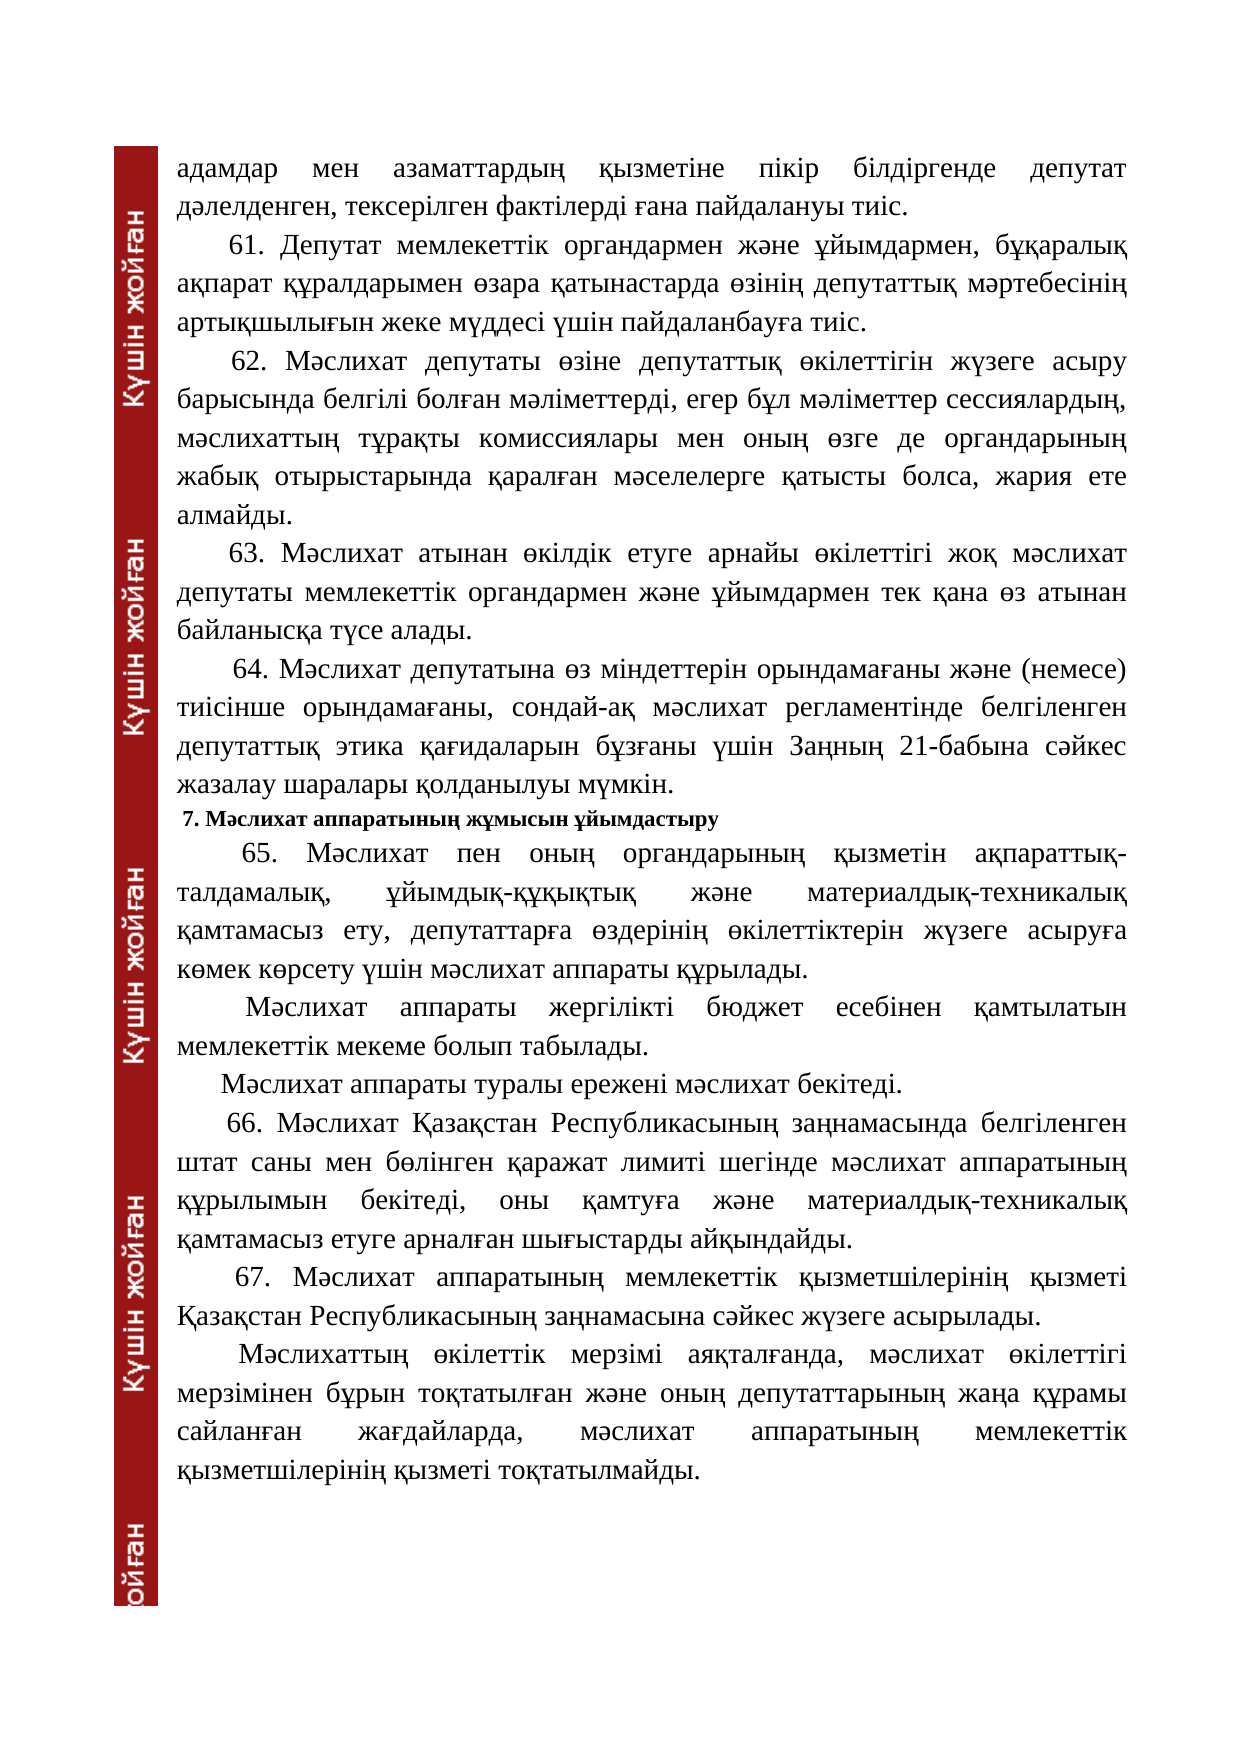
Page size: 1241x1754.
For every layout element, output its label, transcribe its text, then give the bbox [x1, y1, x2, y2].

picture [114, 146, 158, 150]
text 7. Мәслихат аппаратының жұмысын ұйымдастыру [112, 805, 1128, 832]
text 65. Мәслихат пен оның органдарының қызметiн ақпараттық-талдамалық, ұйымдық-құқықтық және материалдық-техникалық қамтамасыз ету, депутаттарға өздерiнiң өкiлеттiктерiн жүзеге асыруға көмек көрсету үшiн мәслихат аппараты құрылады. [112, 835, 1128, 984]
picture [114, 222, 158, 227]
text 63. Мәслихат атынан өкiлдiк етуге арнайы өкiлеттiгi жоқ мәслихат депутаты мемлекеттiк органдармен және ұйымдармен тек қана өз атынан байланысқа түсе алады. [112, 535, 1128, 646]
picture [114, 530, 158, 535]
text Мәслихат аппараты туралы ереженi мәслихат бекiтедi. [112, 1067, 1128, 1100]
picture [114, 984, 158, 989]
picture [114, 800, 158, 805]
text 62. Мәслихат депутаты өзiне депутаттық өкiлеттiгiн жүзеге асыру барысында белгiлi болған мәлiметтердi, егер бұл мәлiметтер сессиялардың, мәслихаттың тұрақты комиссиялары мен оның өзге де органдарының жабық отырыстарында қаралған мәселелерге қатысты болса, жария ете алмайды. [112, 343, 1128, 530]
text 64. Мәслихат депутатына өз мiндеттерiн орындамағаны және (немесе) тиiсiнше орындамағаны, сондай-ақ мәслихат регламентiнде белгiленген депутаттық этика қағидаларын бұзғаны үшiн Заңның 21-бабына сәйкес жазалау шаралары қолданылуы мүмкiн. [112, 651, 1128, 800]
picture [114, 338, 158, 343]
text 66. Мәслихат Қазақстан Республикасының заңнамасында белгiленген штат саны мен бөлiнген қаражат лимитi шегiнде мәслихат аппаратының құрылымын бекiтедi, оны қамтуға және материалдық-техникалық қамтамасыз етуге арналған шығыстарды айқындайды. [112, 1105, 1128, 1254]
picture [114, 1331, 158, 1336]
picture [114, 1254, 158, 1259]
text 61. Депутат мемлекеттiк органдармен және ұйымдармен, бұқаралық ақпарат құралдарымен өзара қатынастарда өзiнiң депутаттық мәртебесiнiң артықшылығын жеке мүддесi үшiн пайдаланбауға тиiс. [112, 227, 1128, 338]
picture [114, 1100, 158, 1105]
text Мәслихаттың өкiлеттiк мерзiмi аяқталғанда, мәслихат өкiлеттiгi мерзiмiнен бұрын тоқтатылған және оның депутаттарының жаңа құрамы сайланған жағдайларда, мәслихат аппаратының мемлекеттiк қызметшiлерiнiң қызметi тоқтатылмайды. [112, 1336, 1128, 1486]
text 67. Мәслихат аппаратының мемлекеттiк қызметшiлерiнiң қызметi Қазақстан Республикасының заңнамасына сәйкес жүзеге асырылады. [112, 1259, 1128, 1331]
text Мәслихат аппараты жергiлiктi бюджет есебiнен қамтылатын мемлекеттiк мекеме болып табылады. [112, 989, 1128, 1062]
picture [114, 1486, 158, 1606]
picture [114, 646, 158, 651]
picture [114, 1062, 158, 1067]
